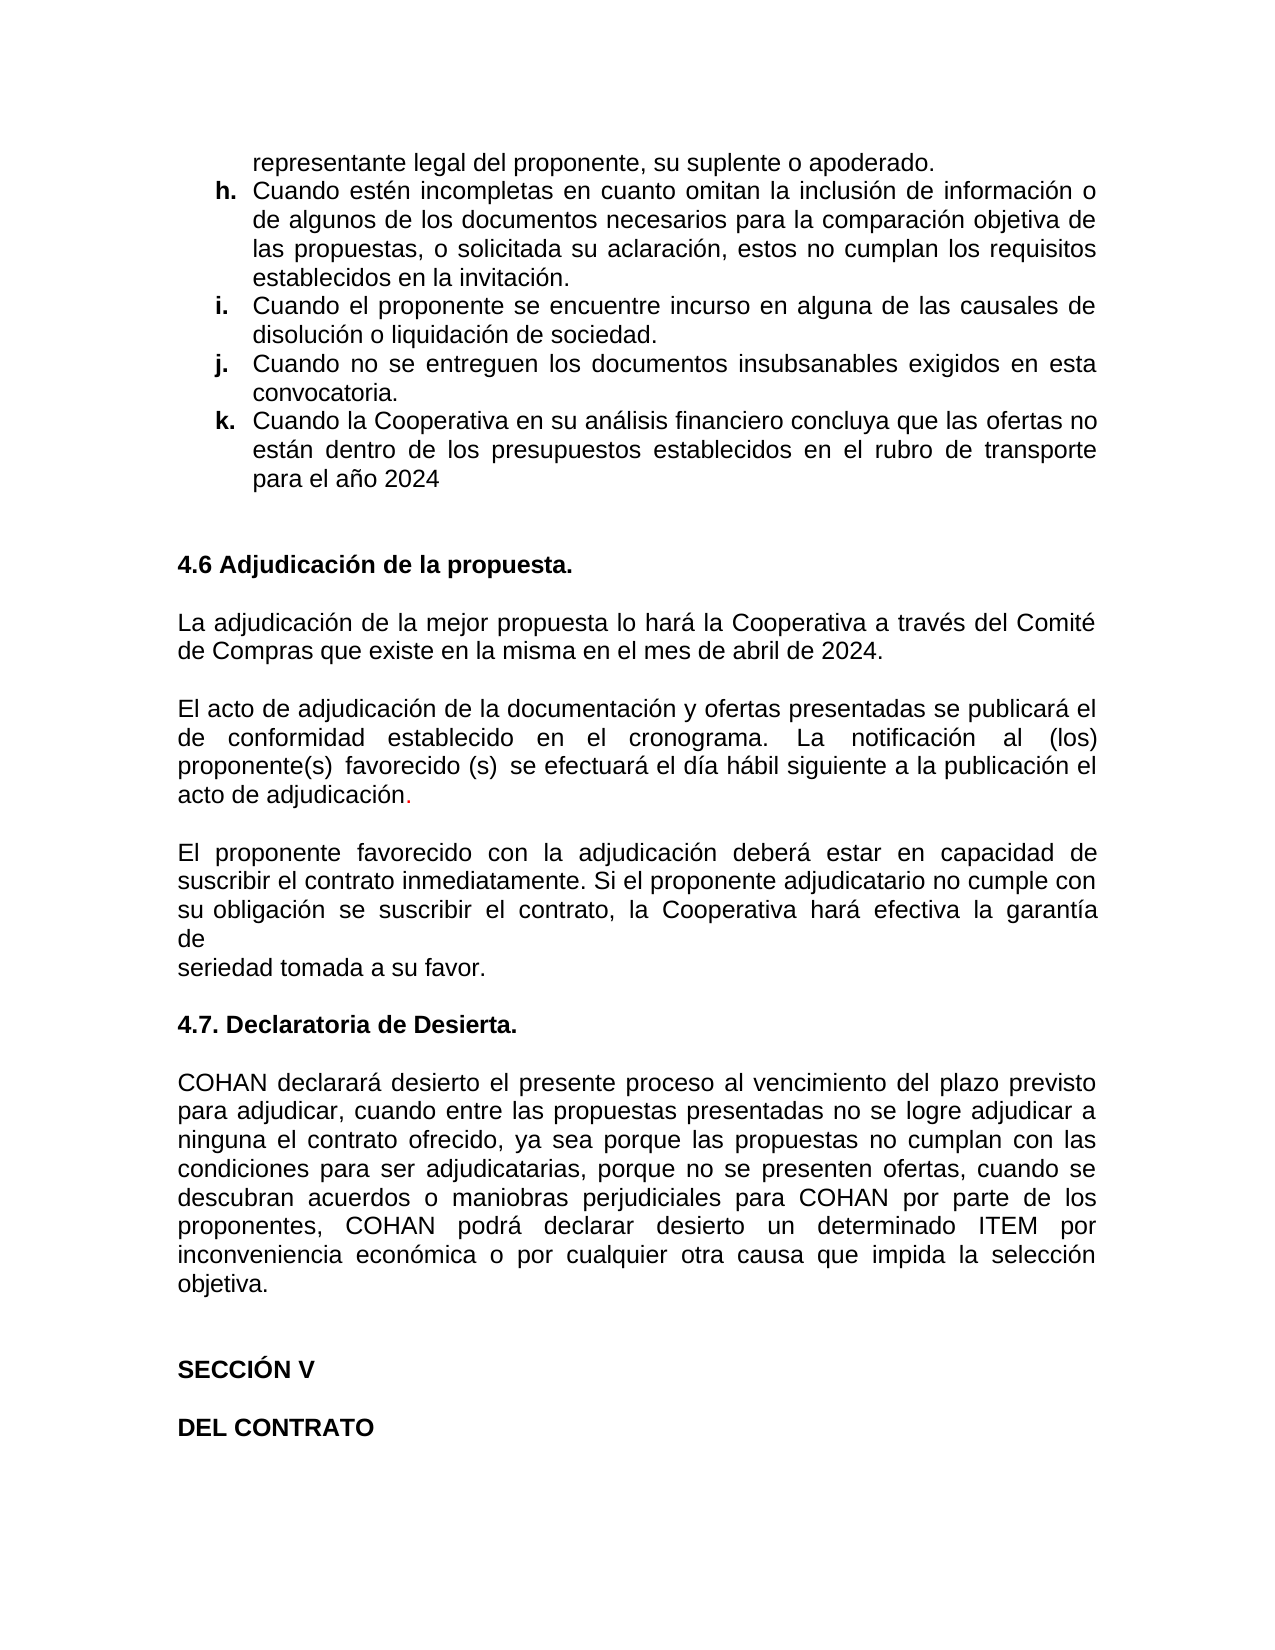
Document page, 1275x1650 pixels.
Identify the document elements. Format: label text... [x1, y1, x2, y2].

list Cuando el proponente se encuentre incurso en alguna de las causales de disolución o liquidación de sociedad. [215, 291, 1098, 349]
text La adjudicación de la mejor propuesta lo hará la Cooperativa a través del Comité de Compras que existe en la misma en el mes de abril de 2024. [177, 608, 1098, 665]
text COHAN declarará desierto el presente proceso al vencimiento del plazo previsto para adjudicar, cuando entre las propuestas presentadas no se logre adjudicar a ninguna el contrato ofrecido, ya sea porque las propuestas no cumplan con las condiciones para ser adjudicatarias, porque no se presenten ofertas, cuando se descubran acuerdos o maniobras perjudiciales para COHAN por parte de los proponentes, COHAN podrá declarar desierto un determinado ITEM por inconveniencia económica o por cualquier otra causa que impida la selección objetiva. [177, 1068, 1098, 1298]
text seriedad tomada a su favor. [177, 953, 1098, 981]
list Cuando no se entreguen los documentos insubsanables exigidos en esta convocatoria. [215, 349, 1098, 406]
text 4.6 Adjudicación de la propuesta. [177, 550, 1098, 579]
text 4.7. Declaratoria de Desierta. [177, 1010, 1098, 1039]
text SECCIÓN V [177, 1355, 1098, 1384]
list Cuando estén incompletas en cuanto omitan la inclusión de información o de algunos de los documentos necesarios para la comparación objetiva de las propuestas, o solicitada su aclaración, estos no cumplan los requisitos establecidos en la invitación. [215, 176, 1098, 291]
text DEL CONTRATO [177, 1413, 1098, 1441]
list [215, 148, 1098, 176]
text El acto de adjudicación de la documentación y ofertas presentadas se publicará el de conformidad establecido en el cronograma. La notificación al (los) proponente(s) favorecido (s) se efectuará el día hábil siguiente a la publicación el acto de adjudicación. [177, 694, 1098, 809]
list Cuando la Cooperativa en su análisis financiero concluya que las ofertas no están dentro de los presupuestos establecidos en el rubro de transporte para el año 2024 [215, 406, 1098, 493]
text El proponente favorecido con la adjudicación deberá estar en capacidad de suscribir el contrato inmediatamente. Si el proponente adjudicatario no cumple con su obligación se suscribir el contrato, la Cooperativa hará efectiva la garantía de [177, 838, 1098, 953]
